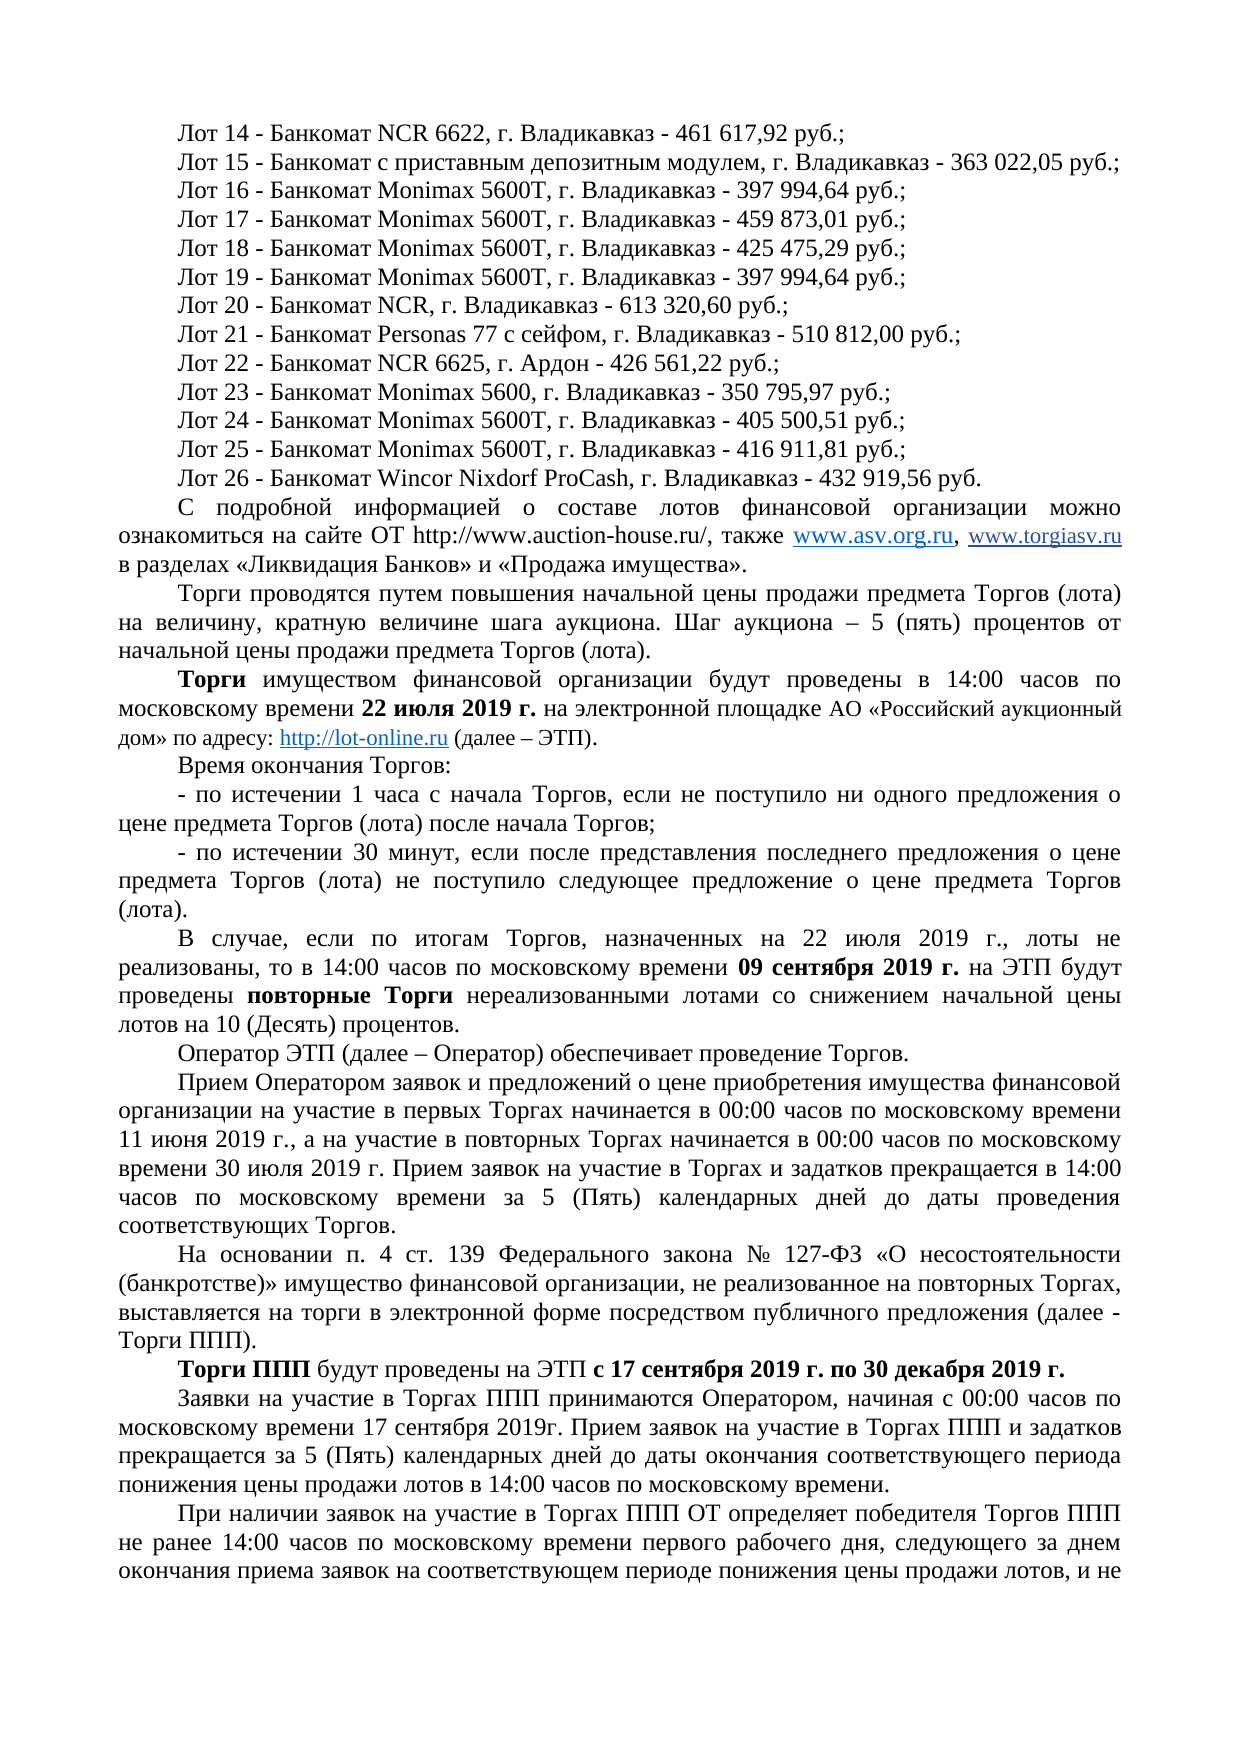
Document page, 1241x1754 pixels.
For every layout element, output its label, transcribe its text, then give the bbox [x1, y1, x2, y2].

text Торги имуществом финансовой организации будут проведены в 14:00 часов по московскому времени 22 июля 2019 г. на электронной площадке АО «Российский аукционный дом» по адресу: http://lot-online.ru (далее – ЭТП). [118, 664, 1122, 751]
text - по истечении 1 часа с начала Торгов, если не поступило ни одного предложения о цене предмета Торгов (лота) после начала Торгов; [118, 779, 1122, 837]
text Заявки на участие в Торгах ППП принимаются Оператором, начиная с 00:00 часов по московскому времени 17 сентября 2019г. Прием заявок на участие в Торгах ППП и задатков прекращается за 5 (Пять) календарных дней до даты окончания соответствующего периода понижения цены продажи лотов в 14:00 часов по московскому времени. [118, 1383, 1122, 1498]
text Лот 14 - Банкомат NCR 6622, г. Владикавказ - 461 617,92 руб.; [118, 118, 1122, 147]
text Лот 19 - Банкомат Monimax 5600T, г. Владикавказ - 397 994,64 руб.; [118, 262, 1122, 291]
text Лот 21 - Банкомат Personas 77 с сейфом, г. Владикавказ - 510 812,00 руб.; [118, 319, 1122, 348]
text С подробной информацией о составе лотов финансовой организации можно ознакомиться на сайте ОТ http://www.auction-house.ru/, также www.asv.org.ru, www.torgiasv.ru в разделах «Ликвидация Банков» и «Продажа имущества». [118, 492, 1122, 578]
text Лот 15 - Банкомат с приставным депозитным модулем, г. Владикавказ - 363 022,05 руб.; [118, 147, 1122, 176]
text Лот 24 - Банкомат Monimax 5600T, г. Владикавказ - 405 500,51 руб.; [118, 406, 1122, 434]
text - по истечении 30 минут, если после представления последнего предложения о цене предмета Торгов (лота) не поступило следующее предложение о цене предмета Торгов (лота). [118, 837, 1122, 923]
text На основании п. 4 ст. 139 Федерального закона № 127-ФЗ «О несостоятельности (банкротстве)» имущество финансовой организации, не реализованное на повторных Торгах, выставляется на торги в электронной форме посредством публичного предложения (далее - Торги ППП). [118, 1239, 1122, 1354]
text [118, 1498, 1122, 1584]
text Лот 26 - Банкомат Wincor Nixdorf ProCash, г. Владикавказ - 432 919,56 руб. [118, 463, 1122, 492]
text Торги ППП будут проведены на ЭТП с 17 сентября 2019 г. по 30 декабря 2019 г. [593, 1354, 1122, 1383]
text Торги ППП будут проведены на ЭТП с 17 сентября 2019 г. по 30 декабря 2019 г. [118, 1354, 311, 1383]
text Время окончания Торгов: [118, 751, 1122, 779]
text Лот 25 - Банкомат Monimax 5600T, г. Владикавказ - 416 911,81 руб.; [118, 434, 1122, 463]
text Лот 23 - Банкомат Monimax 5600, г. Владикавказ - 350 795,97 руб.; [118, 377, 1122, 406]
text Лот 16 - Банкомат Monimax 5600T, г. Владикавказ - 397 994,64 руб.; [118, 176, 1122, 204]
text Прием Оператором заявок и предложений о цене приобретения имущества финансовой организации на участие в первых Торгах начинается в 00:00 часов по московскому времени 11 июня 2019 г., а на участие в повторных Торгах начинается в 00:00 часов по московскому времени 30 июля 2019 г. Прием заявок на участие в Торгах и задатков прекращается в 14:00 часов по московскому времени за 5 (Пять) календарных дней до даты проведения соответствующих Торгов. [118, 1067, 1122, 1239]
text Торги проводятся путем повышения начальной цены продажи предмета Торгов (лота) на величину, кратную величине шага аукциона. Шаг аукциона – 5 (пять) процентов от начальной цены продажи предмета Торгов (лота). [118, 578, 1122, 664]
text В случае, если по итогам Торгов, назначенных на 22 июля 2019 г., лоты не реализованы, то в 14:00 часов по московскому времени 09 сентября 2019 г. на ЭТП будут проведены повторные Торги нереализованными лотами со снижением начальной цены лотов на 10 (Десять) процентов. [118, 923, 1122, 1038]
text Лот 20 - Банкомат NCR, г. Владикавказ - 613 320,60 руб.; [118, 291, 1122, 319]
text Оператор ЭТП (далее – Оператор) обеспечивает проведение Торгов. [118, 1038, 1122, 1067]
text Лот 22 - Банкомат NCR 6625, г. Ардон - 426 561,22 руб.; [118, 348, 1122, 377]
text Лот 18 - Банкомат Monimax 5600T, г. Владикавказ - 425 475,29 руб.; [118, 233, 1122, 262]
text Лот 17 - Банкомат Monimax 5600T, г. Владикавказ - 459 873,01 руб.; [118, 204, 1122, 233]
